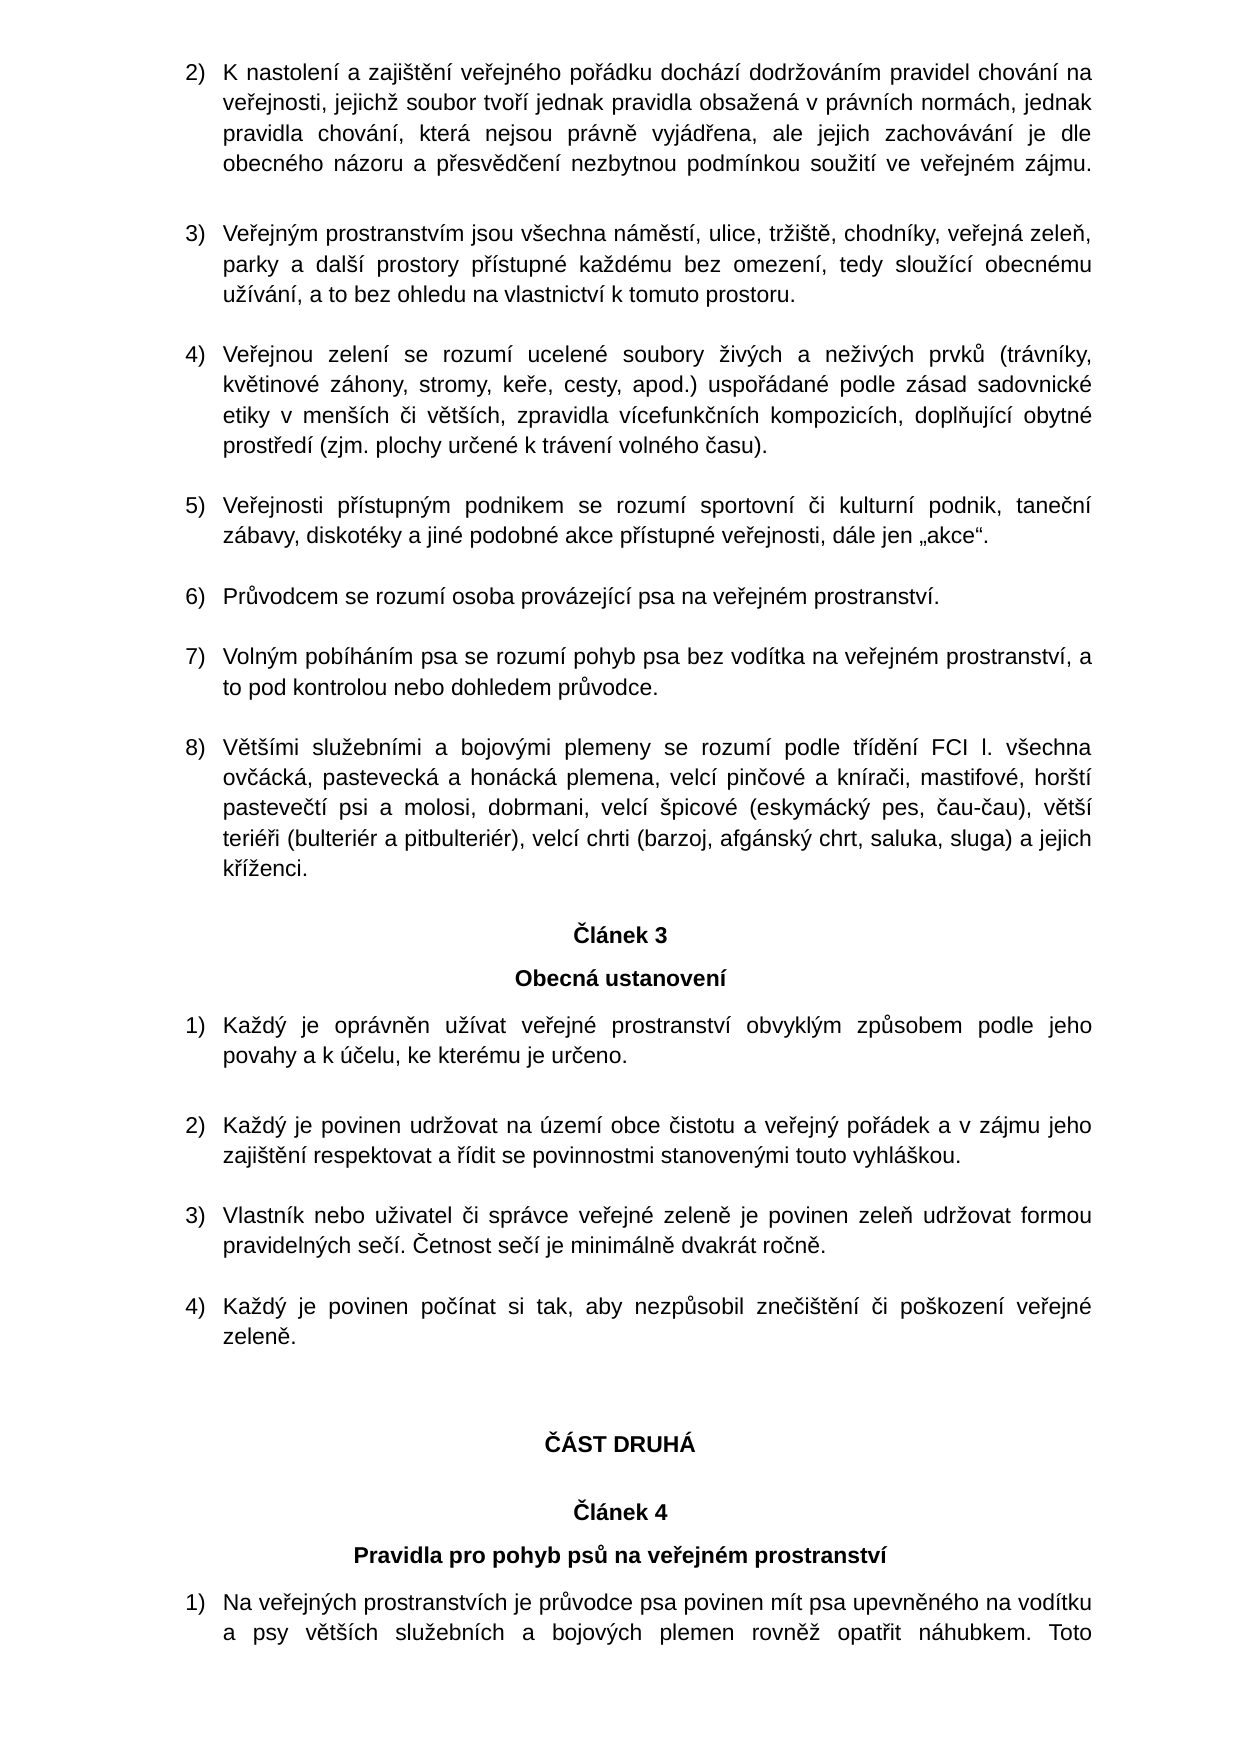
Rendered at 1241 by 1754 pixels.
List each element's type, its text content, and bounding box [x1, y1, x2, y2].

text Obecná ustanovení [148, 965, 1092, 991]
list Každý je povinen udržovat na území obce čistotu a veřejný pořádek a v zájmu jeho zajištění respektovat a řídit se povinnostmi stanovenými touto vyhláškou. [185, 1112, 1092, 1168]
text ČÁST DRUHÁ [148, 1431, 1092, 1457]
list Průvodcem se rozumí osoba provázející psa na veřejném prostranství. [185, 583, 1092, 609]
text Článek 4 [148, 1499, 1092, 1525]
text Pravidla pro pohyb psů na veřejném prostranství [148, 1542, 1092, 1568]
list Veřejnosti přístupným podnikem se rozumí sportovní či kulturní podnik, taneční zábavy, diskotéky a jiné podobné akce přístupné veřejnosti, dále jen „akce“. [185, 492, 1092, 549]
text Článek 3 [148, 922, 1092, 949]
list Každý je oprávněn užívat veřejné prostranství obvyklým způsobem podle jeho povahy a k účelu, ke kterému je určeno. [185, 1012, 1092, 1068]
list Veřejným prostranstvím jsou všechna náměstí, ulice, tržiště, chodníky, veřejná zeleň, parky a další prostory přístupné každému bez omezení, tedy sloužící obecnému užívání, a to bez ohledu na vlastnictví k tomuto prostoru. [185, 220, 1092, 307]
list Vlastník nebo uživatel či správce veřejné zeleně je povinen zeleň udržovat formou pravidelných sečí. Četnost sečí je minimálně dvakrát ročně. [185, 1202, 1092, 1259]
list Většími služebními a bojovými plemeny se rozumí podle třídění FCI l. všechna ovčácká, pastevecká a honácká plemena, velcí pinčové a knírači, mastifové, horští pastevečtí psi a molosi, dobrmani, velcí špicové (eskymácký pes, čau-čau), větší teriéři (bulteriér a pitbulteriér), velcí chrti (barzoj, afgánský chrt, saluka, sluga) a jejich kříženci. [185, 734, 1092, 881]
list Každý je povinen počínat si tak, aby nezpůsobil znečištění či poškození veřejné zeleně. [185, 1293, 1092, 1388]
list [185, 1588, 1092, 1645]
list Veřejnou zelení se rozumí ucelené soubory živých a neživých prvků (trávníky, květinové záhony, stromy, keře, cesty, apod.) uspořádané podle zásad sadovnické etiky v menších či větších, zpravidla vícefunkčních kompozicích, doplňující obytné prostředí (zjm. plochy určené k trávení volného času). [185, 341, 1092, 458]
list K nastolení a zajištění veřejného pořádku dochází dodržováním pravidel chování na veřejnosti, jejichž soubor tvoří jednak pravidla obsažená v právních normách, jednak pravidla chování, která nejsou právně vyjádřena, ale jejich zachovávání je dle obecného názoru a přesvědčení nezbytnou podmínkou soužití ve veřejném zájmu. [185, 59, 1092, 215]
list Volným pobíháním psa se rozumí pohyb psa bez vodítka na veřejném prostranství, a to pod kontrolou nebo dohledem průvodce. [185, 643, 1092, 700]
